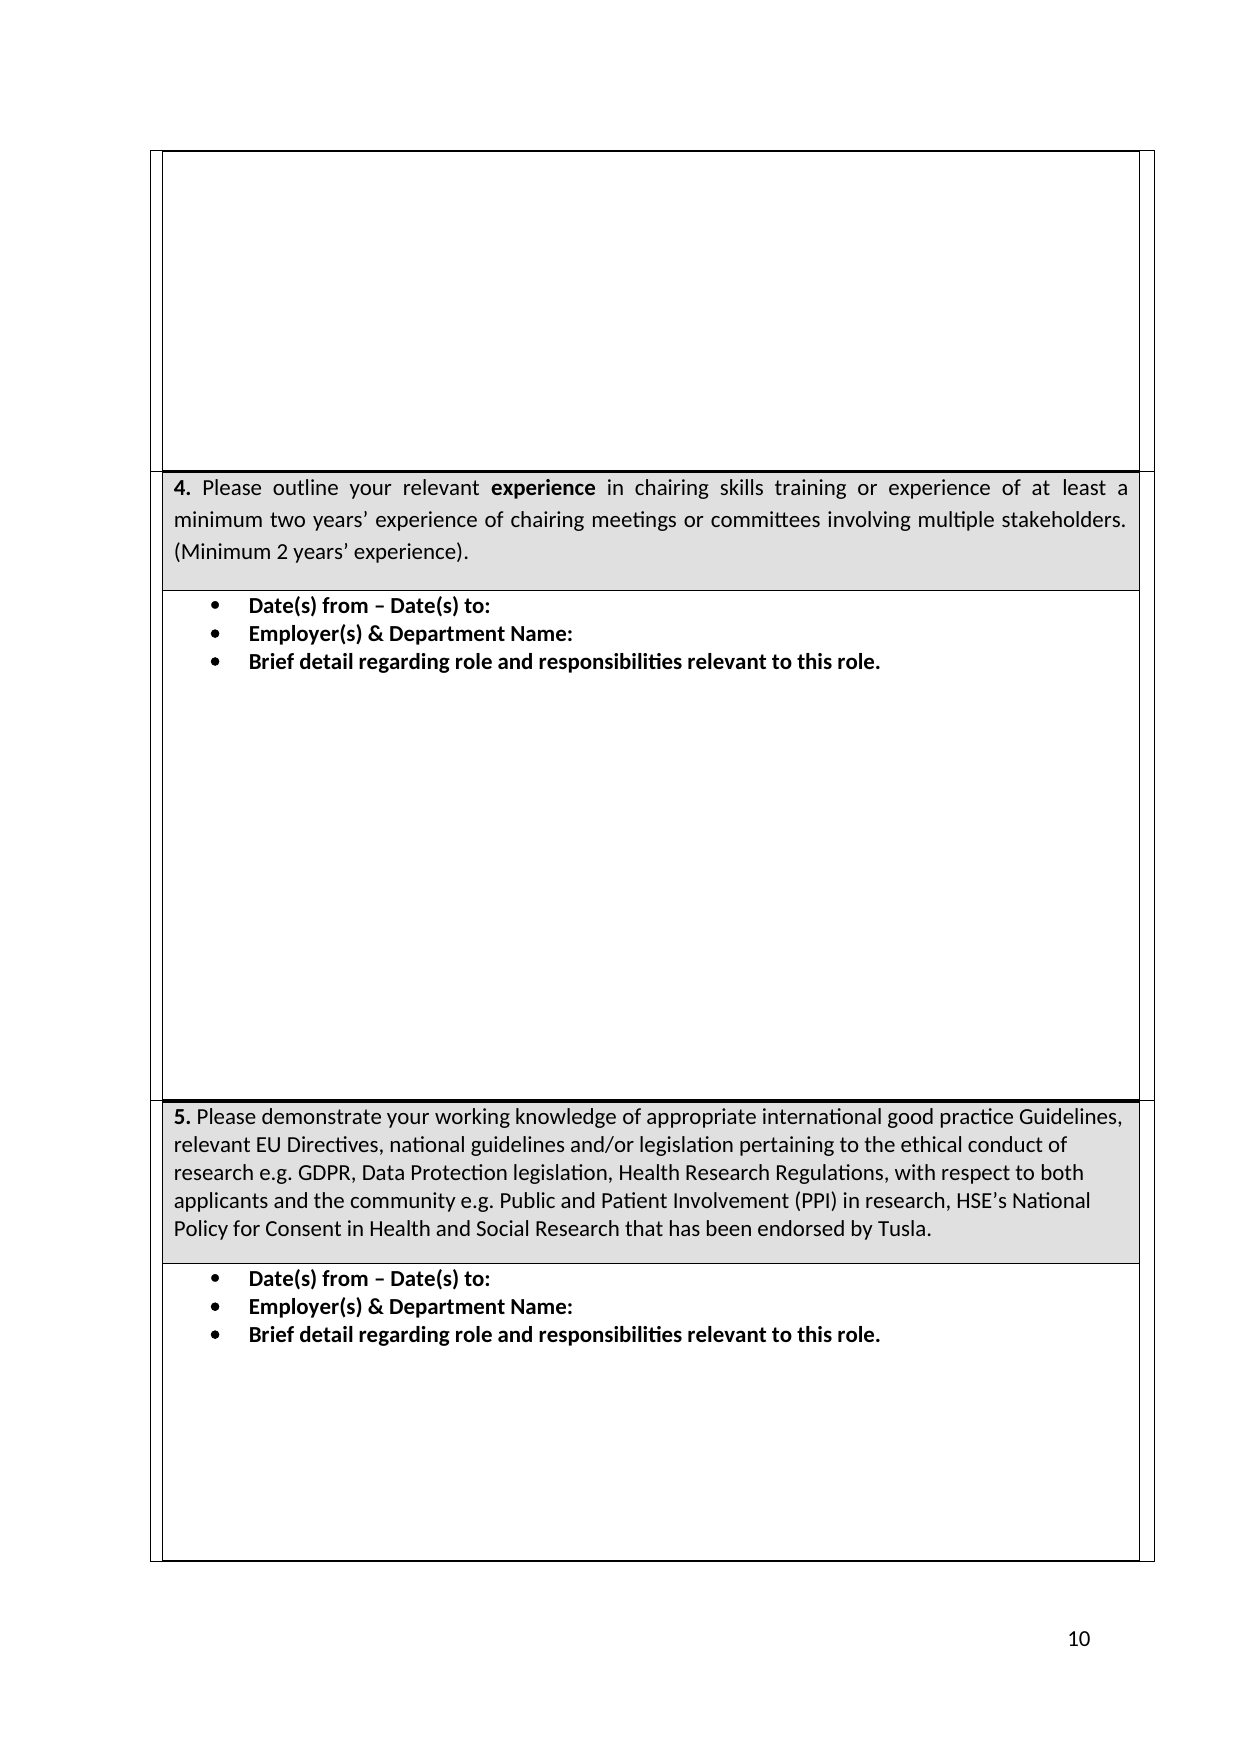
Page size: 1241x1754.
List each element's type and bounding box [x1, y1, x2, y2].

table_cell [151, 472, 162, 1100]
table_cell [151, 151, 162, 471]
table_cell [163, 591, 1139, 1099]
table_cell [1140, 1101, 1154, 1561]
table_cell [1140, 151, 1154, 471]
table_cell [1140, 472, 1154, 1100]
table_cell [151, 1101, 162, 1561]
table_cell [163, 1264, 1139, 1560]
table_cell [163, 152, 1139, 470]
